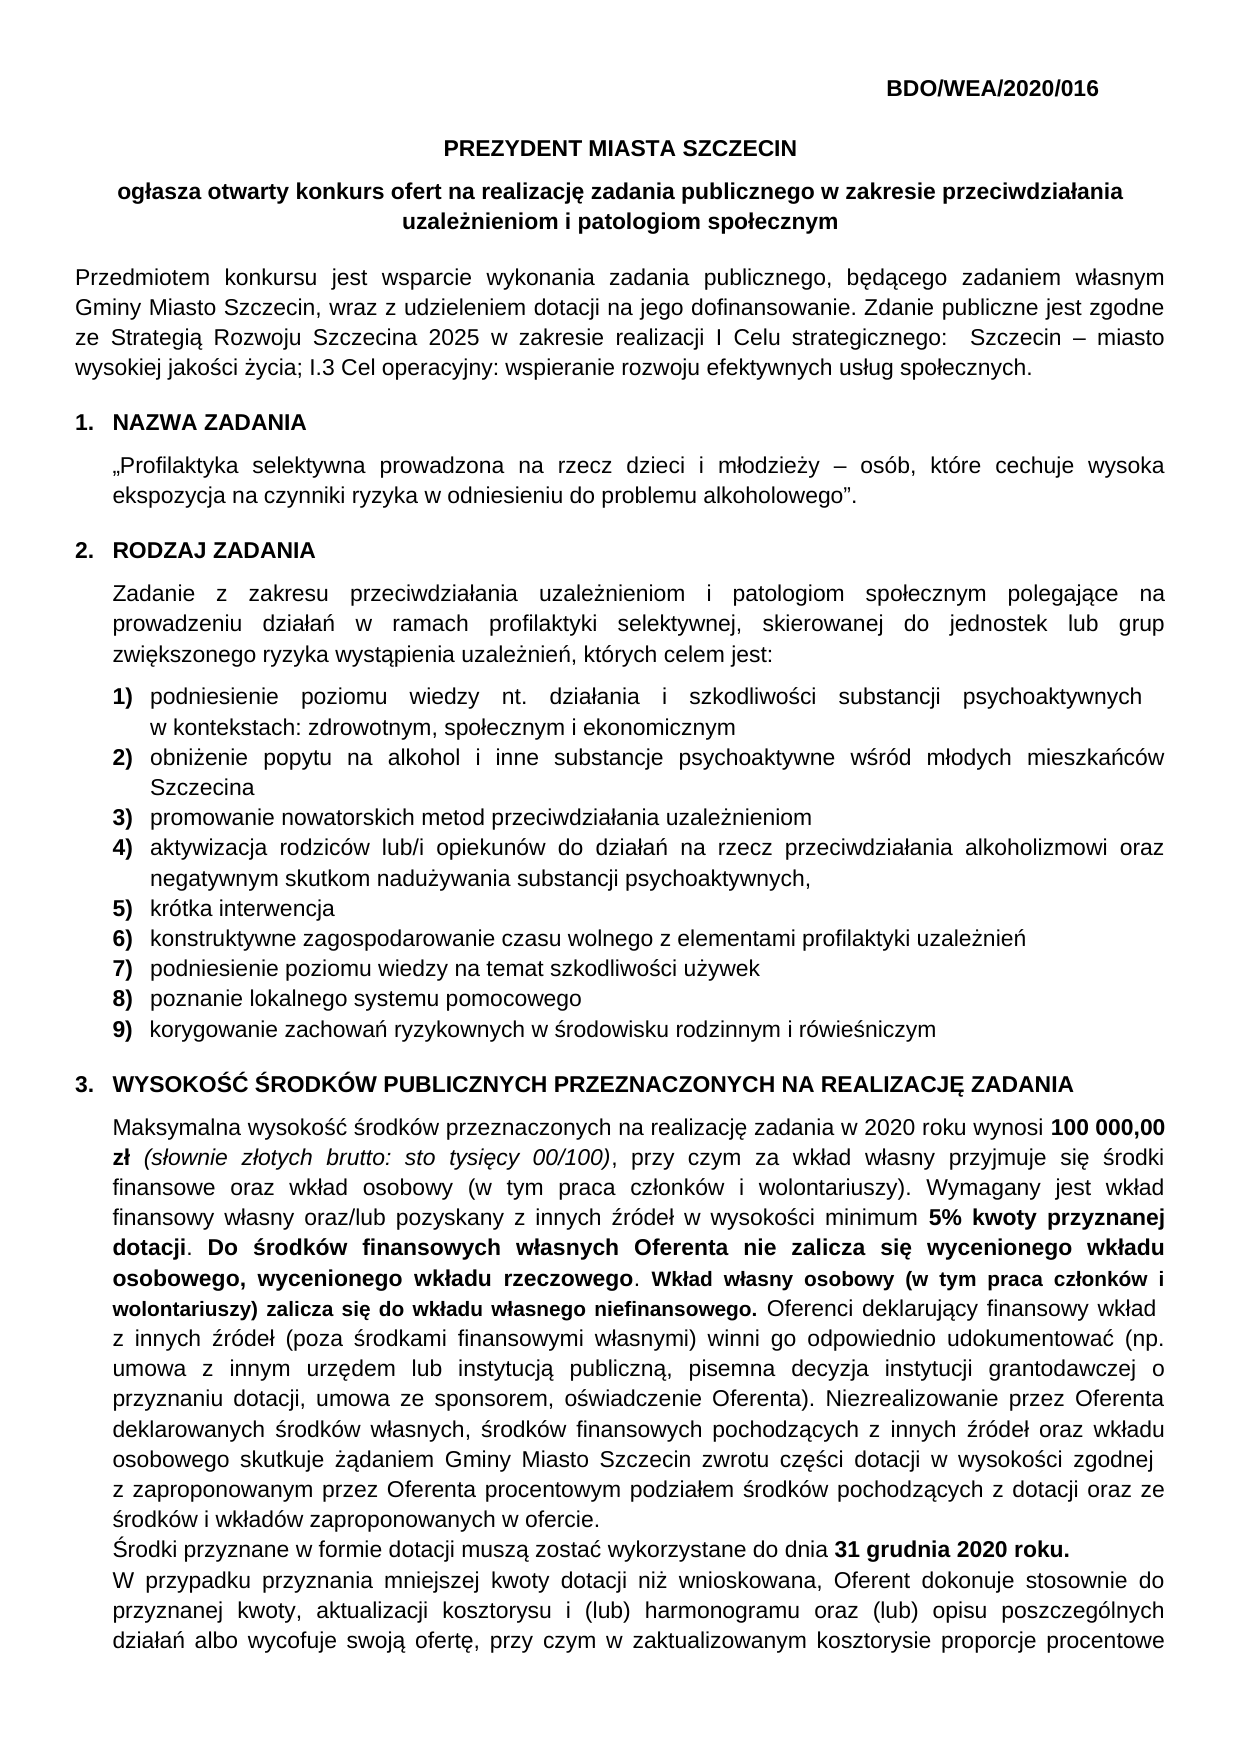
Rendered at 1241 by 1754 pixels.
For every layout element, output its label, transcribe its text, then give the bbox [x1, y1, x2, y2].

list poznanie lokalnego systemu pomocowego [112, 985, 1165, 1012]
list RODZAJ ZADANIA [75, 537, 1165, 564]
text Przedmiotem konkursu jest wsparcie wykonania zadania publicznego, będącego zadaniem własnym Gminy Miasto Szczecin, wraz z udzieleniem dotacji na jego dofinansowanie. Zdanie publiczne jest zgodne ze Strategią Rozwoju Szczecina 2025 w zakresie realizacji I Celu strategicznego: Szczecin – miasto wysokiej jakości życia; I.3 Cel operacyjny: wspieranie rozwoju efektywnych usług społecznych. [75, 263, 1165, 381]
subtitle NAZWA ZADANIA [75, 409, 1165, 436]
text Maksymalna wysokość środków przeznaczonych na realizację zadania w 2020 roku wynosi 100 000,00 zł (słownie złotych brutto: sto tysięcy 00/100), przy czym za wkład własny przyjmuje się środki finansowe oraz wkład osobowy (w tym praca członków i wolontariuszy). Wymagany jest wkład finansowy własny oraz/lub pozyskany z innych źródeł w wysokości minimum 5% kwoty przyznanej dotacji. Do środków finansowych własnych Oferenta nie zalicza się wycenionego wkładu osobowego, wycenionego wkładu rzeczowego. Wkład własny osobowy (w tym praca członków i wolontariuszy) zalicza się do wkładu własnego niefinansowego. Oferenci deklarujący finansowy wkład z innych źródeł (poza środkami finansowymi własnymi) winni go odpowiednio udokumentować (np. umowa z innym urzędem lub instytucją publiczną, pisemna decyzja instytucji grantodawczej o przyznaniu dotacji, umowa ze sponsorem, oświadczenie Oferenta). Niezrealizowanie przez Oferenta deklarowanych środków własnych, środków finansowych pochodzących z innych źródeł oraz wkładu osobowego skutkuje żądaniem Gminy Miasto Szczecin zwrotu części dotacji w wysokości zgodnej z zaproponowanym przez Oferenta procentowym podziałem środków pochodzących z dotacji oraz ze środków i wkładów zaproponowanych w ofercie. [112, 1113, 1165, 1533]
list WYSOKOŚĆ ŚRODKÓW PUBLICZNYCH PRZEZNACZONYCH NA REALIZACJĘ ZADANIA [75, 1071, 1165, 1097]
text Środki przyznane w formie dotacji muszą zostać wykorzystane do dnia 31 grudnia 2020 roku. [112, 1536, 1165, 1563]
list obniżenie popytu na alkohol i inne substancje psychoaktywne wśród młodych mieszkańców Szczecina [112, 744, 1165, 800]
text ogłasza otwarty konkurs ofert na realizację zadania publicznego w zakresie przeciwdziałania uzależnieniom i patologiom społecznym [75, 178, 1165, 235]
list konstruktywne zagospodarowanie czasu wolnego z elementami profilaktyki uzależnień [112, 925, 1165, 951]
list korygowanie zachowań ryzykownych w środowisku rodzinnym i rówieśniczym [112, 1016, 1165, 1042]
list promowanie nowatorskich metod przeciwdziałania uzależnieniom [112, 804, 1165, 831]
list krótka interwencja [112, 895, 1165, 921]
title PREZYDENT MIASTA SZCZECIN [75, 135, 1165, 162]
text Zadanie z zakresu przeciwdziałania uzależnieniom i patologiom społecznym polegające na prowadzeniu działań w ramach profilaktyki selektywnej, skierowanej do jednostek lub grup zwiększonego ryzyka wystąpienia uzależnień, których celem jest: [112, 580, 1165, 667]
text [112, 1567, 1165, 1653]
list aktywizacja rodziców lub/i opiekunów do działań na rzecz przeciwdziałania alkoholizmowi oraz negatywnym skutkom nadużywania substancji psychoaktywnych, [112, 834, 1165, 891]
list podniesienie poziomu wiedzy nt. działania i szkodliwości substancji psychoaktywnych w kontekstach: zdrowotnym, społecznym i ekonomicznym [112, 683, 1165, 740]
list podniesienie poziomu wiedzy na temat szkodliwości używek [112, 955, 1165, 982]
title BDO/WEA/2020/016 [75, 75, 1165, 132]
text „Profilaktyka selektywna prowadzona na rzecz dzieci i młodzieży – osób, które cechuje wysoka ekspozycja na czynniki ryzyka w odniesieniu do problemu alkoholowego”. [112, 452, 1165, 509]
